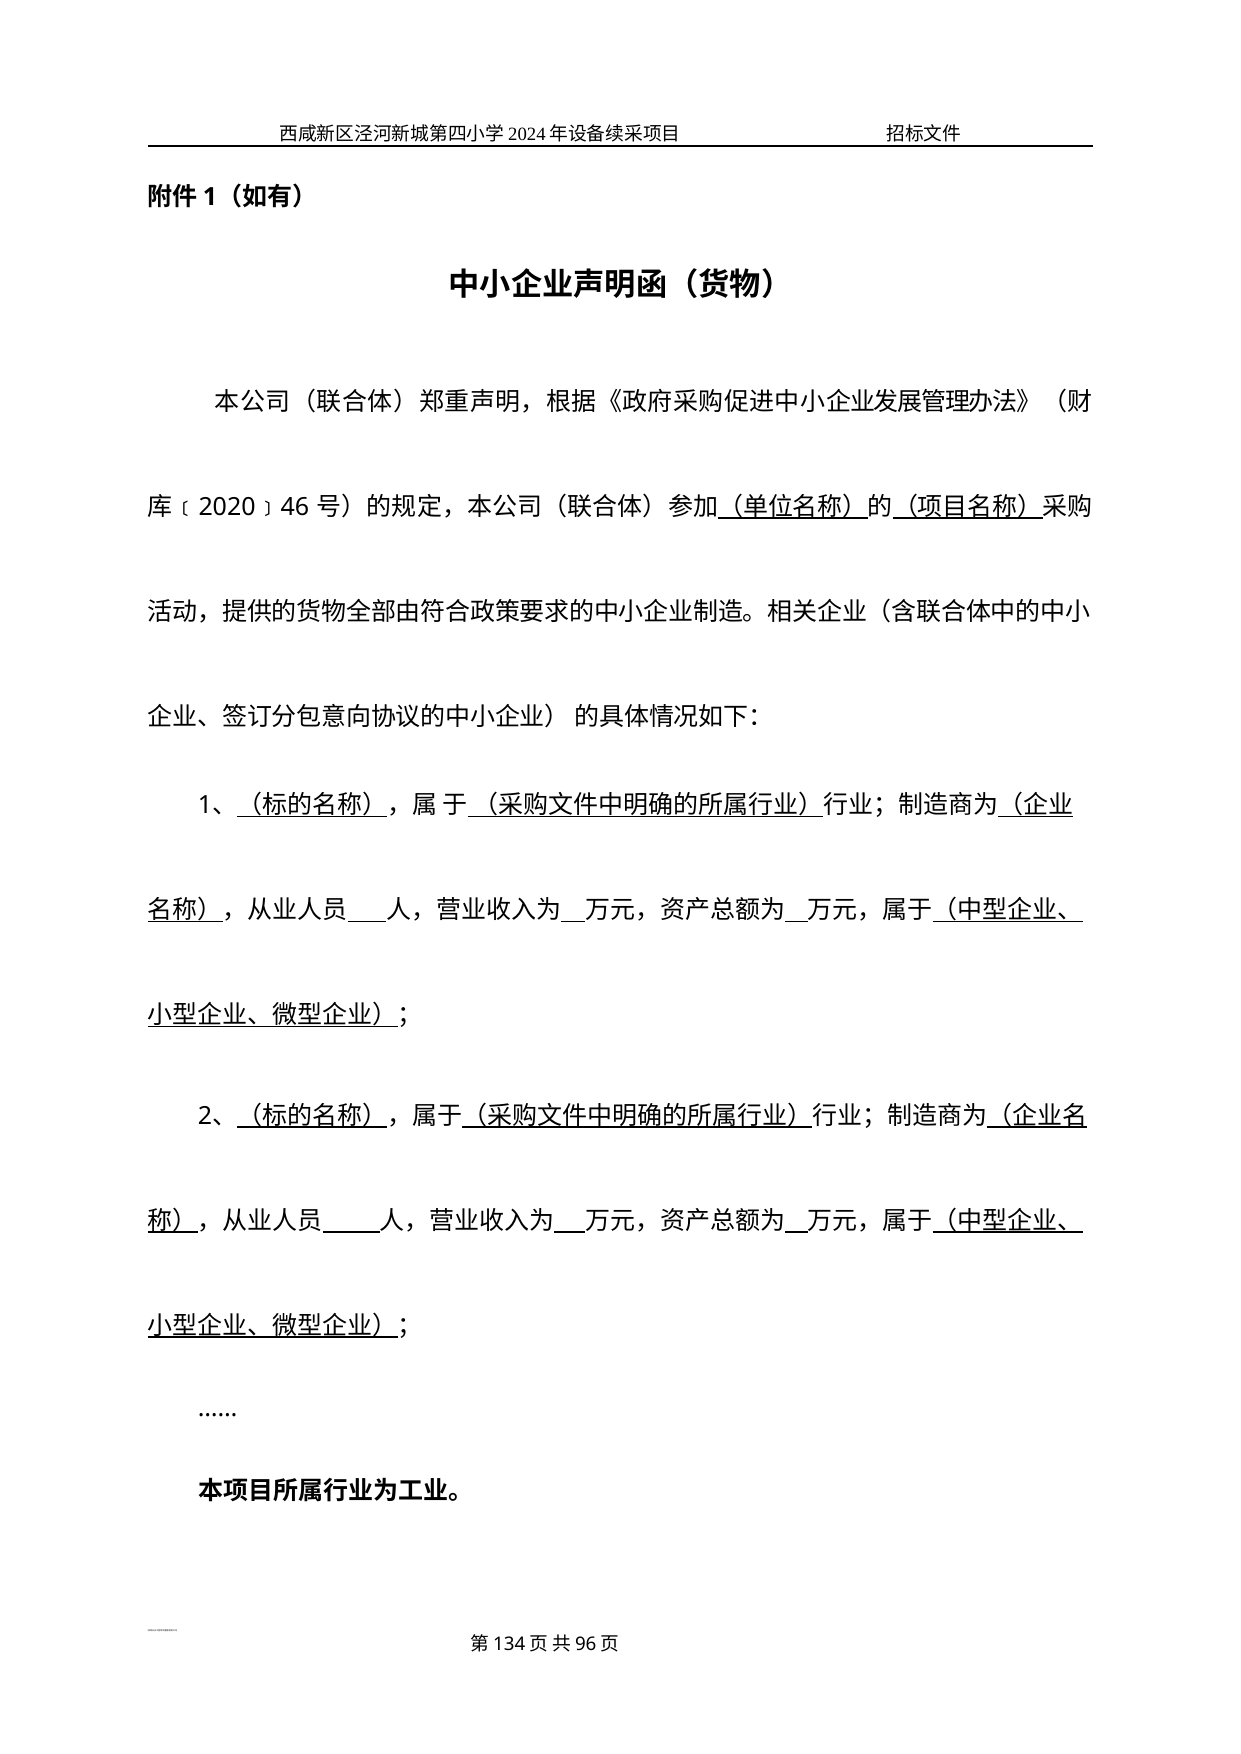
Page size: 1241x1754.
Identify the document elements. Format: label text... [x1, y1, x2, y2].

text 本项目所属行业为工业。 [148, 1453, 1093, 1523]
list （标的名称），属 于 （采购文件中明确的所属行业）行业；制造商为（企业名称），从业人员 人，营业收入为 万元，资产总额为 万元，属于（中型企业、小型企业、微型企业）； [148, 768, 1093, 1048]
text …… [198, 1389, 1093, 1424]
text 附件1（如有） [148, 159, 1093, 229]
text 本公司（联合体）郑重声明，根据《政府采购促进中小企业发展管理办法》（财库﹝2020﹞46 号）的规定，本公司（联合体）参加（单位名称）的（项目名称）采购活动，提供的货物全部由符合政策要求的中小企业制造。相关企业（含联合体中的中小企业、签订分包意向协议的中小企业） 的具体情况如下： [148, 364, 1093, 749]
list （标的名称），属于（采购文件中明确的所属行业）行业；制造商为（企业名称），从业人员 人，营业收入为 万元，资产总额为 万元，属于（中型企业、小型企业、微型企业）； [148, 1078, 1093, 1358]
subtitle 中小企业声明函（货物） [148, 247, 1093, 317]
